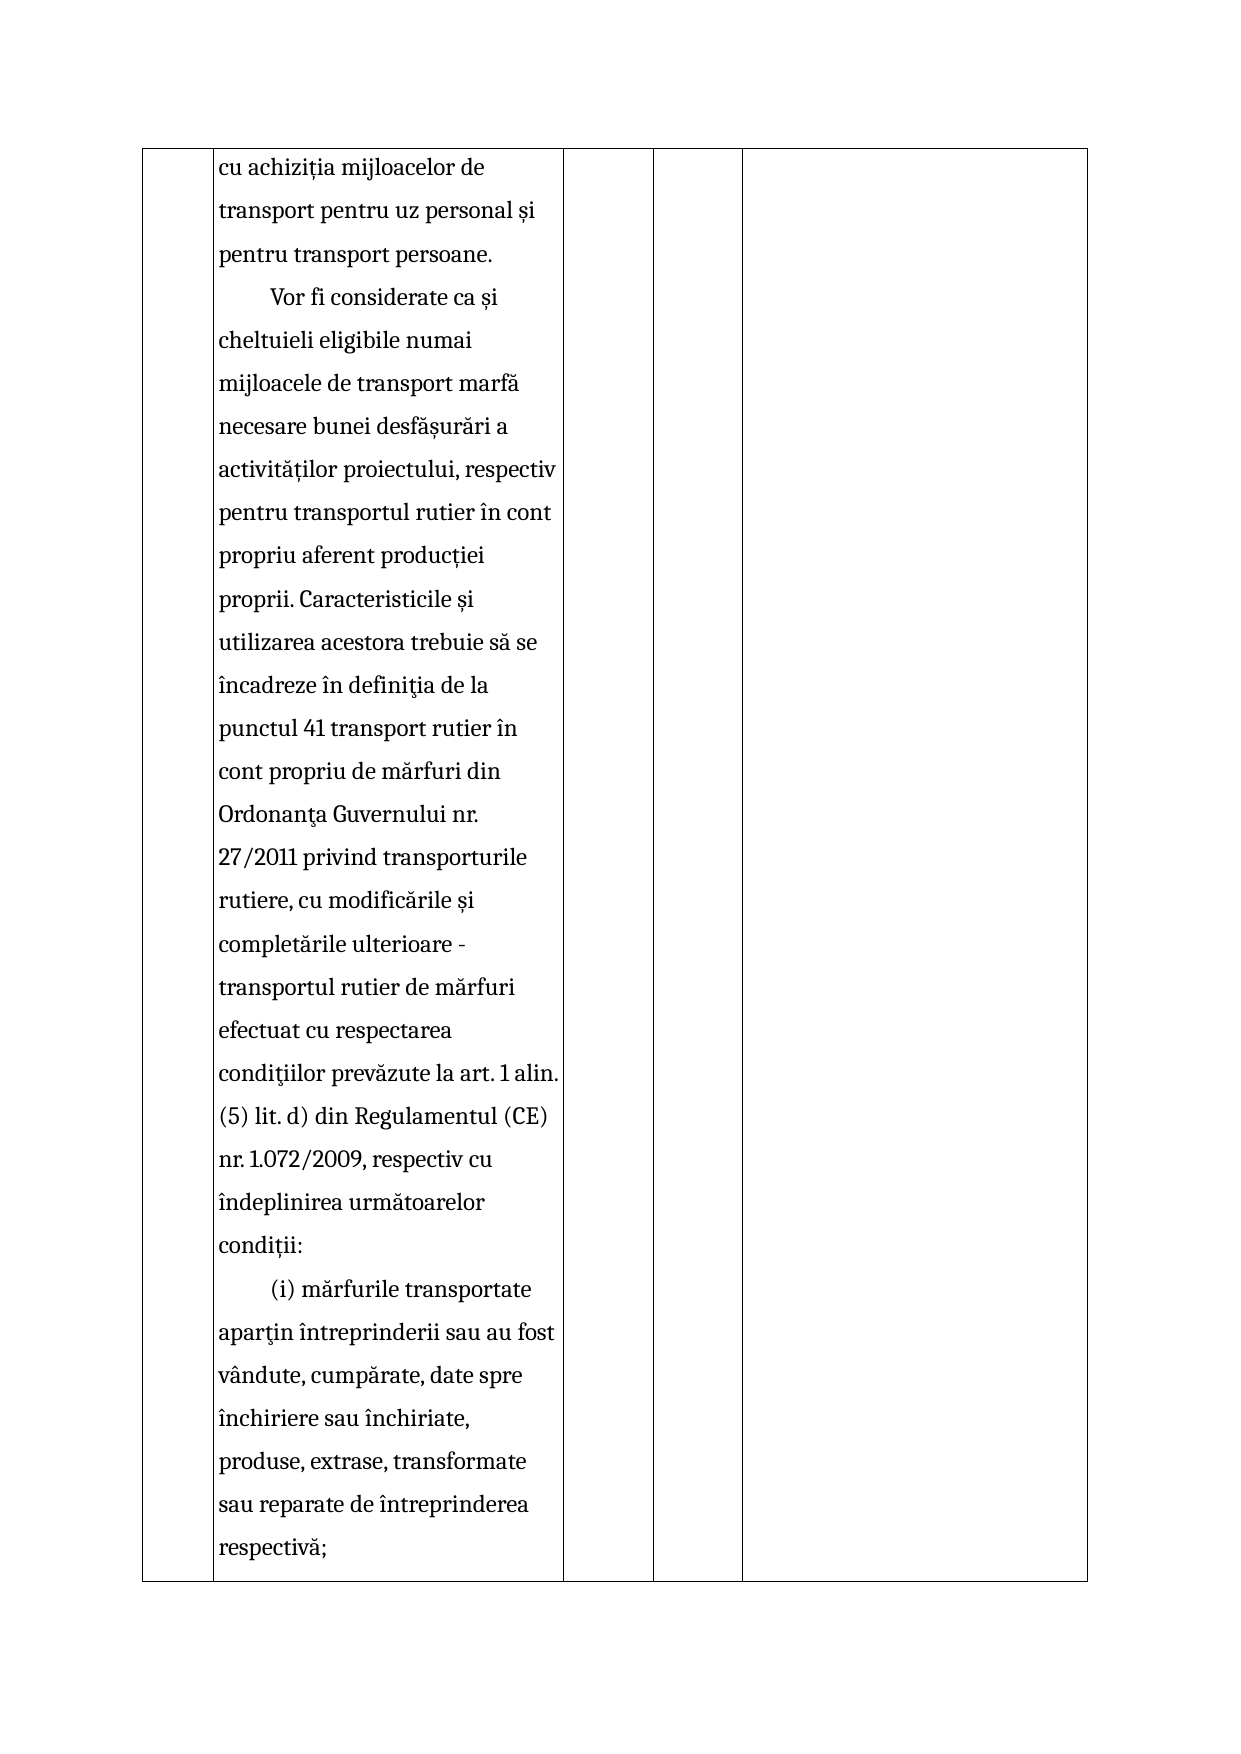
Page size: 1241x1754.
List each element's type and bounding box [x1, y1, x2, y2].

table_cell [214, 149, 563, 1581]
